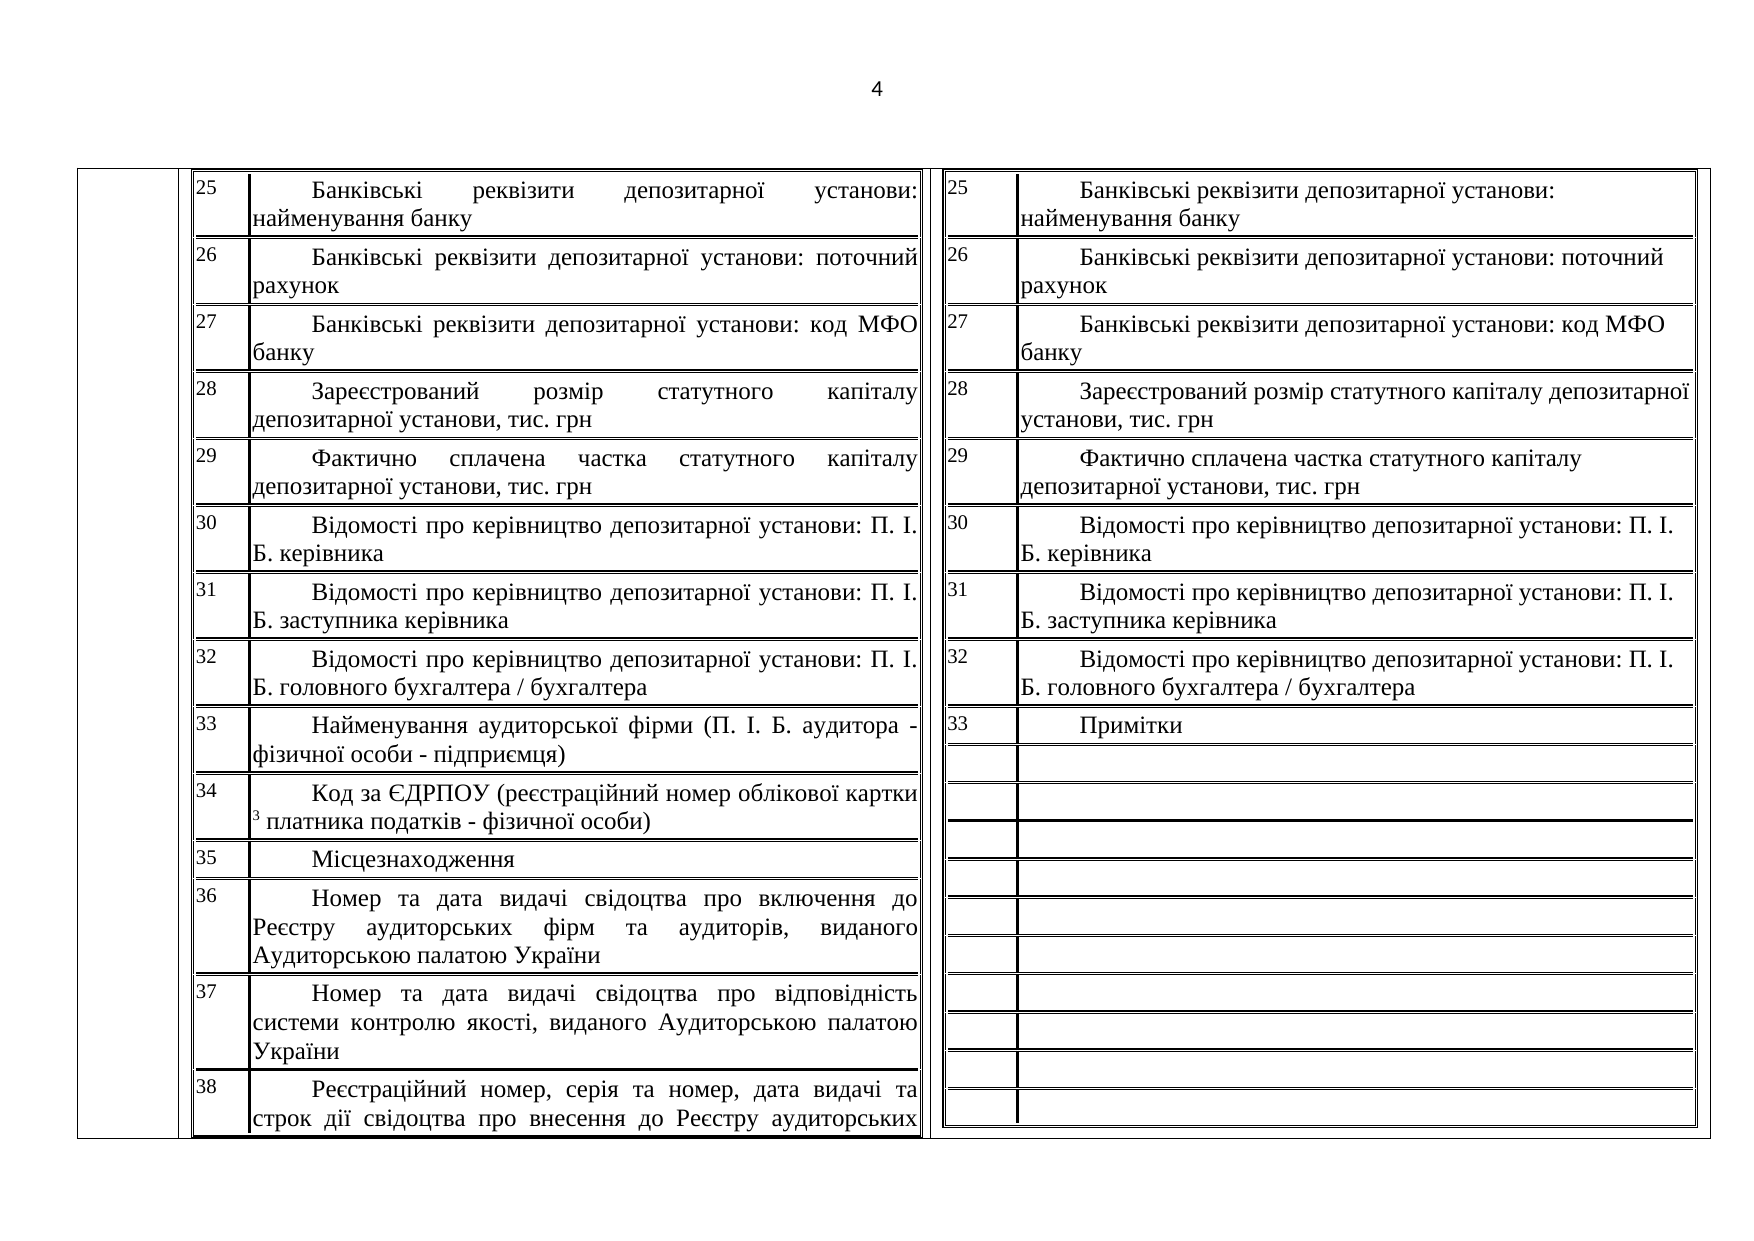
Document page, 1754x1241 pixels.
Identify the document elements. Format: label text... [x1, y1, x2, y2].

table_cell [179, 169, 191, 1138]
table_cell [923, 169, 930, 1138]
table_cell [78, 169, 178, 1138]
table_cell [931, 169, 1710, 1138]
